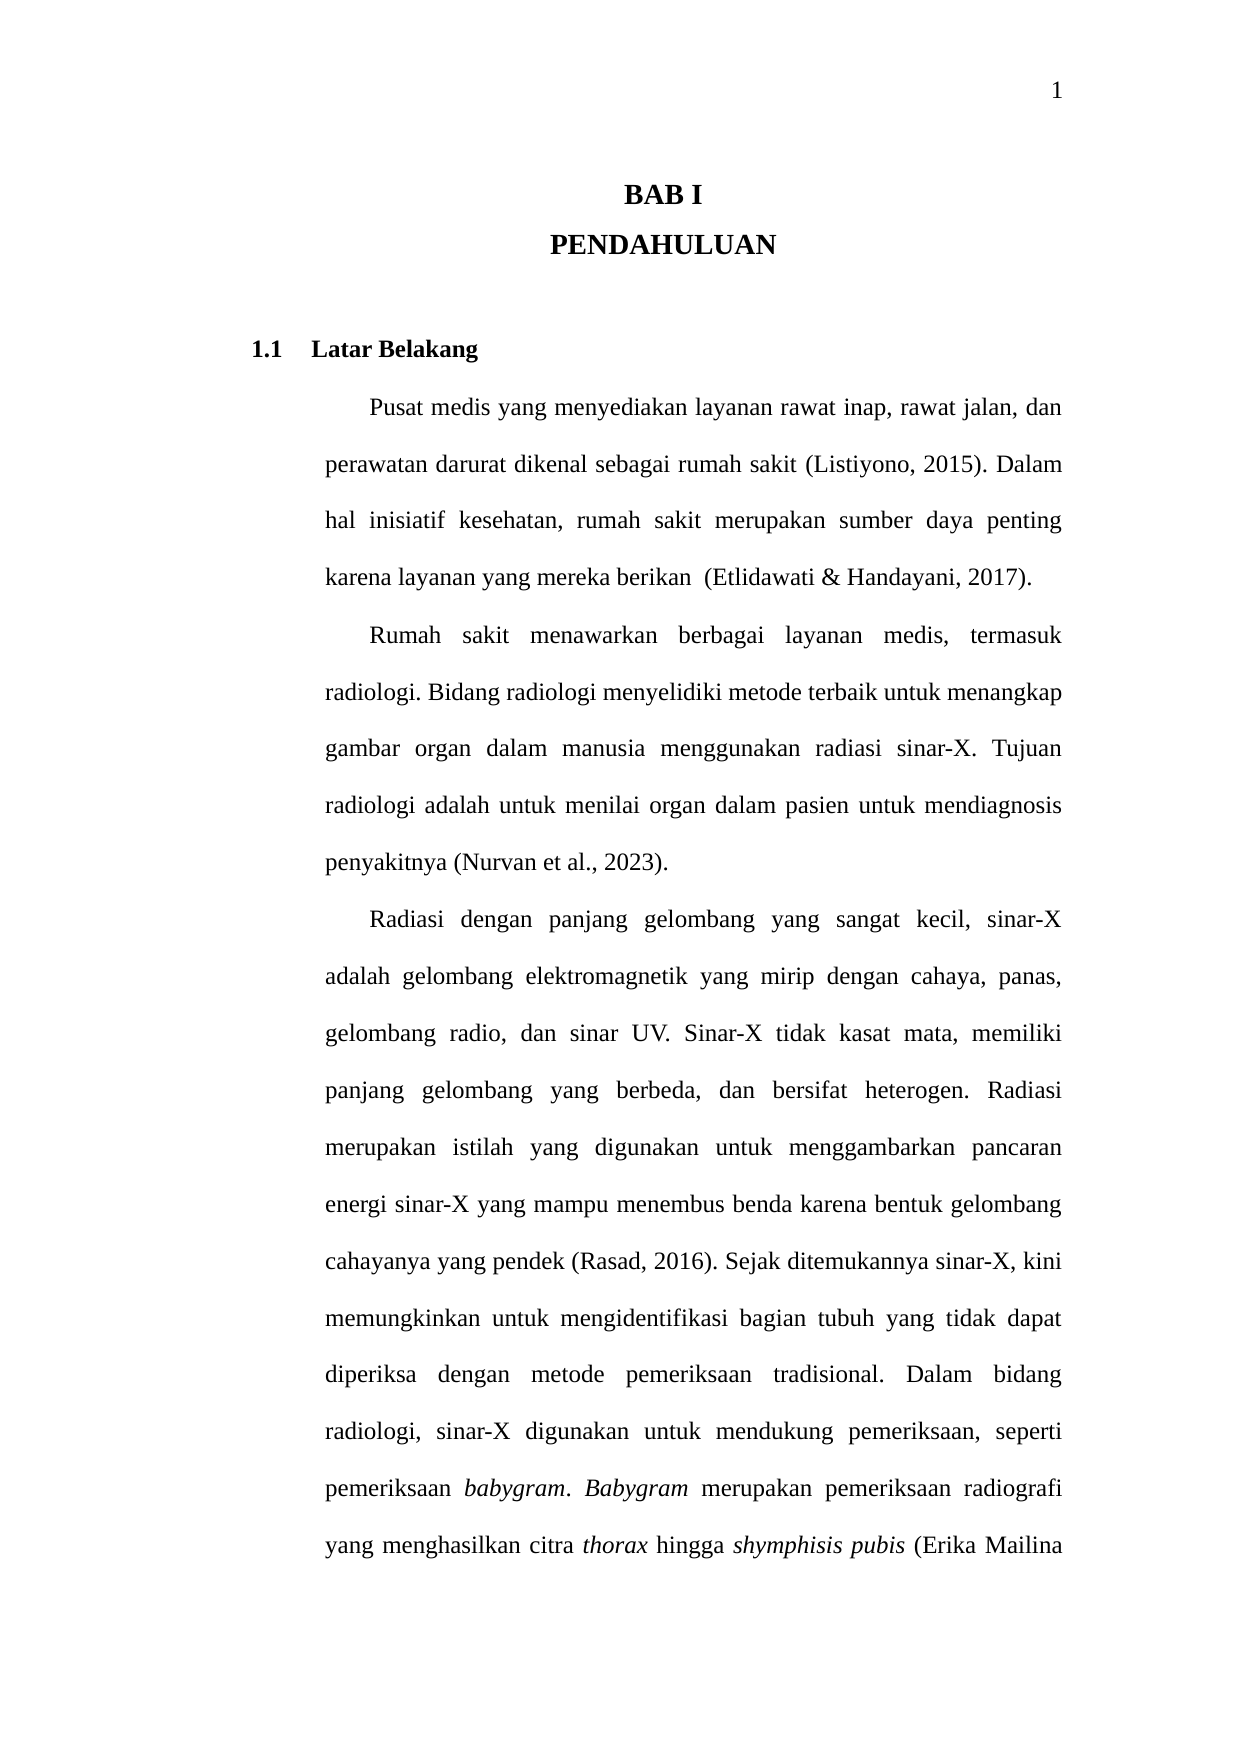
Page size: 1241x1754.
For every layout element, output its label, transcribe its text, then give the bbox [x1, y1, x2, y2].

subtitle BAB I [263, 177, 1063, 211]
subtitle Latar Belakang [251, 334, 1063, 363]
subtitle PENDAHULUAN [263, 227, 1063, 261]
text Pusat medis yang menyediakan layanan rawat inap, rawat jalan, dan perawatan darurat dikenal sebagai rumah sakit . Dalam hal inisiatif kesehatan, rumah sakit merupakan sumber daya penting karena layanan yang mereka berikan . [325, 392, 1062, 591]
text Rumah sakit menawarkan berbagai layanan medis, termasuk radiologi. Bidang radiologi menyelidiki metode terbaik untuk menangkap gambar organ dalam manusia menggunakan radiasi sinar-X. Tujuan radiologi adalah untuk menilai organ dalam pasien untuk mendiagnosis penyakitnya . [325, 620, 1062, 876]
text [325, 904, 1062, 1559]
